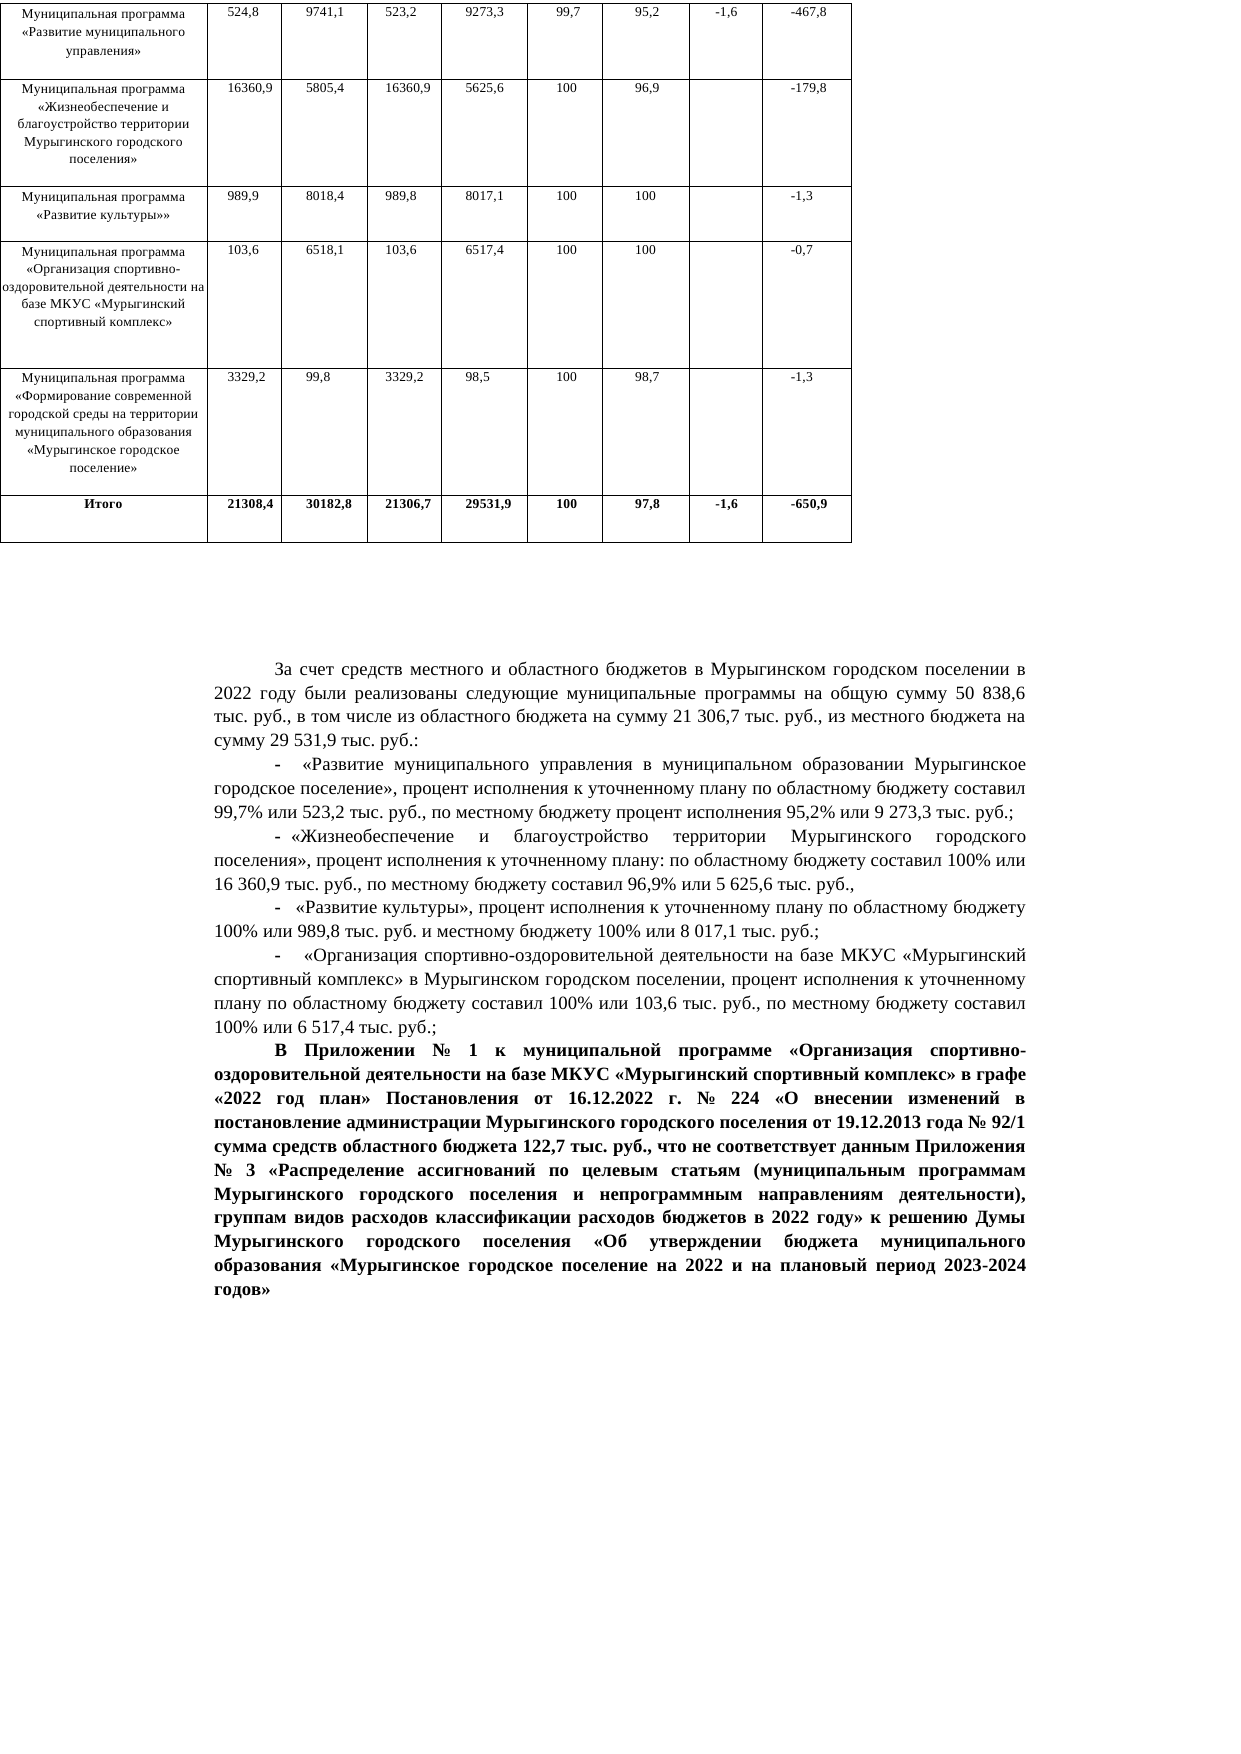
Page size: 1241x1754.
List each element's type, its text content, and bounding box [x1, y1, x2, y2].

table_cell 100 [528, 80, 602, 186]
table_cell 16360,9 [208, 80, 281, 186]
table_header -467,8 [763, 4, 851, 79]
table_cell [690, 369, 762, 495]
table_cell 989,8 [368, 187, 441, 241]
table_cell 6518,1 [282, 242, 367, 367]
table_cell 100 [603, 242, 689, 367]
table_cell [690, 187, 762, 241]
table_cell [690, 242, 762, 367]
table_cell 3329,2 [208, 369, 281, 495]
table_cell -179,8 [763, 80, 851, 186]
table_cell 100 [528, 187, 602, 241]
table_cell Муниципальная программа «Формирование современной городской среды на территории муниципального образования «Мурыгинское городское поселение» [1, 369, 207, 495]
table_cell 98,7 [603, 369, 689, 495]
table_header 99,7 [528, 4, 602, 79]
table_cell 21308,4 [208, 496, 281, 542]
table_cell Итого [1, 496, 207, 542]
table_header 524,8 [208, 4, 281, 79]
table_cell 100 [528, 369, 602, 495]
table_cell -1,3 [763, 369, 851, 495]
table_cell 100 [528, 242, 602, 367]
table_cell Муниципальная программа «Жизнеобеспечение и благоустройство территории Мурыгинского городского поселения» [1, 80, 207, 186]
table_cell 100 [528, 496, 602, 542]
table_cell Муниципальная программа «Развитие культуры»» [1, 187, 207, 241]
table_cell 16360,9 [368, 80, 441, 186]
table_cell 30182,8 [282, 496, 367, 542]
list «Развитие муниципального управления в муниципальном образовании Мурыгинское городское поселение», процент исполнения к уточненному плану по областному бюджету составил 99,7% или 523,2 тыс. руб., по местному бюджету процент исполнения 95,2% или 9 273,3 тыс. руб.; [214, 752, 1027, 823]
text За счет средств местного и областного бюджетов в Мурыгинском городском поселении в 2022 году были реализованы следующие муниципальные программы на общую сумму 50 838,6 тыс. руб., в том числе из областного бюджета на сумму 21 306,7 тыс. руб., из местного бюджета на сумму 29 531,9 тыс. руб.: [214, 656, 1027, 752]
table_cell -1,3 [763, 187, 851, 241]
table_cell Муниципальная программа «Организация спортивно- оздоровительной деятельности на базе МКУС «Мурыгинский спортивный комплекс» [1, 242, 207, 367]
table_header 95,2 [603, 4, 689, 79]
table_cell 98,5 [442, 369, 527, 495]
table_cell 8017,1 [442, 187, 527, 241]
table_cell 8018,4 [282, 187, 367, 241]
table_header 9273,3 [442, 4, 527, 79]
table_cell 21306,7 [368, 496, 441, 542]
table_cell 97,8 [603, 496, 689, 542]
table_cell 99,8 [282, 369, 367, 495]
table_cell 5805,4 [282, 80, 367, 186]
table_cell 989,9 [208, 187, 281, 241]
text В Приложении № 1 к муниципальной программе «Организация спортивно- оздоровительной деятельности на базе МКУС «Мурыгинский спортивный комплекс» в графе «2022 год план» Постановления от 16.12.2022 г. № 224 «О внесении изменений в постановление администрации Мурыгинского городского поселения от 19.12.2013 года № 92/1 сумма средств областного бюджета 122,7 тыс. руб., что не соответствует данным Приложения № 3 «Распределение ассигнований по целевым статьям (муниципальным программам Мурыгинского городского поселения и непрограммным направлениям деятельности), группам видов расходов классификации расходов бюджетов в 2022 году» к решению Думы Мурыгинского городского поселения «Об утверждении бюджета муниципального образования «Мурыгинское городское поселение на 2022 и на плановый период 2023-2024 годов» [214, 1038, 1027, 1300]
table_cell -1,6 [690, 496, 762, 542]
table_header Муниципальная программа «Развитие муниципального управления» [1, 4, 207, 79]
list «Жизнеобеспечение и благоустройство территории Мурыгинского городского поселения», процент исполнения к уточненному плану: по областному бюджету составил 100% или 16 360,9 тыс. руб., по местному бюджету составил 96,9% или 5 625,6 тыс. руб., [214, 823, 1027, 895]
table_cell 100 [603, 187, 689, 241]
table_cell 29531,9 [442, 496, 527, 542]
table_cell 5625,6 [442, 80, 527, 186]
table_cell -650,9 [763, 496, 851, 542]
table_header -1,6 [690, 4, 762, 79]
list «Развитие культуры», процент исполнения к уточненному плану по областному бюджету 100% или 989,8 тыс. руб. и местному бюджету 100% или 8 017,1 тыс. руб.; [214, 895, 1027, 942]
list «Организация спортивно-оздоровительной деятельности на базе МКУС «Мурыгинский спортивный комплекс» в Мурыгинском городском поселении, процент исполнения к уточненному плану по областному бюджету составил 100% или 103,6 тыс. руб., по местному бюджету составил 100% или 6 517,4 тыс. руб.; [214, 942, 1027, 1038]
table_cell [690, 80, 762, 186]
table_cell -0,7 [763, 242, 851, 367]
table_header 523,2 [368, 4, 441, 79]
table_cell 3329,2 [368, 369, 441, 495]
table_cell 103,6 [368, 242, 441, 367]
table_header 9741,1 [282, 4, 367, 79]
table_cell 6517,4 [442, 242, 527, 367]
table_cell 96,9 [603, 80, 689, 186]
table_cell 103,6 [208, 242, 281, 367]
